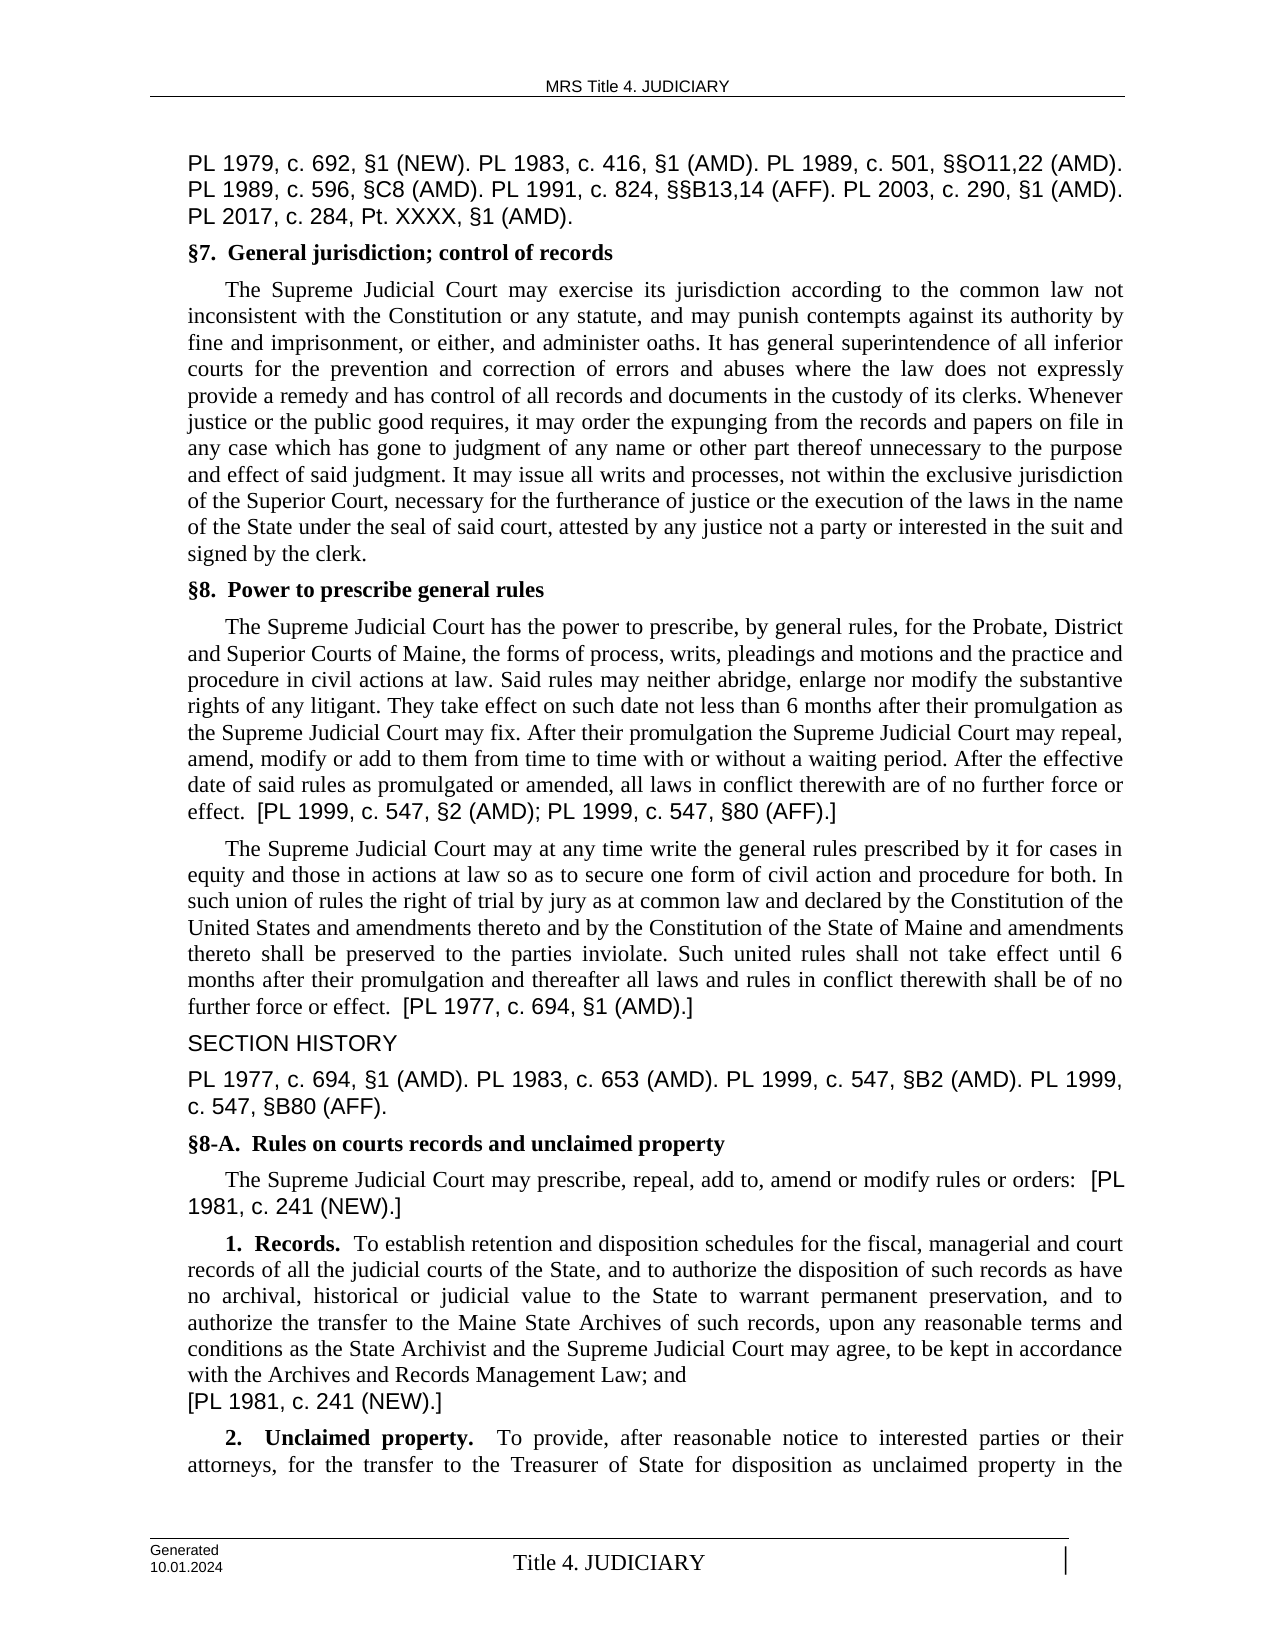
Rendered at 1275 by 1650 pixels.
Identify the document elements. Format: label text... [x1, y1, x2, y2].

text The Supreme Judicial Court has the power to prescribe, by general rules, for the Probate, District and Superior Courts of Maine, the forms of process, writs, pleadings and motions and the practice and procedure in civil actions at law. Said rules may neither abridge, enlarge nor modify the substantive rights of any litigant. They take effect on such date not less than 6 months after their promulgation as the Supreme Judicial Court may fix. After their promulgation the Supreme Judicial Court may repeal, amend, modify or add to them from time to time with or without a waiting period. After the effective date of said rules as promulgated or amended, all laws in conflict therewith are of no further force or effect. [PL 1999, c. 547, §2 (AMD); PL 1999, c. 547, §80 (AFF).] [187, 613, 1125, 824]
text §7. General jurisdiction; control of records [187, 239, 1125, 266]
text The Supreme Judicial Court may prescribe, repeal, add to, amend or modify rules or orders: [PL 1981, c. 241 (NEW).] [187, 1166, 1125, 1219]
text [PL 1981, c. 241 (NEW).] [187, 1388, 1125, 1414]
text PL 1979, c. 692, §1 (NEW). PL 1983, c. 416, §1 (AMD). PL 1989, c. 501, §§O11,22 (AMD). PL 1989, c. 596, §C8 (AMD). PL 1991, c. 824, §§B13,14 (AFF). PL 2003, c. 290, §1 (AMD). PL 2017, c. 284, Pt. XXXX, §1 (AMD). [187, 150, 1125, 229]
text 1. Records. To establish retention and disposition schedules for the fiscal, managerial and court records of all the judicial courts of the State, and to authorize the disposition of such records as have no archival, historical or judicial value to the State to warrant permanent preservation, and to authorize the transfer to the Maine State Archives of such records, upon any reasonable terms and conditions as the State Archivist and the Supreme Judicial Court may agree, to be kept in accordance with the Archives and Records Management Law; and [187, 1229, 1125, 1388]
text The Supreme Judicial Court may at any time write the general rules prescribed by it for cases in equity and those in actions at law so as to secure one form of civil action and procedure for both. In such union of rules the right of trial by jury as at common law and declared by the Constitution of the United States and amendments thereto and by the Constitution of the State of Maine and amendments thereto shall be preserved to the parties inviolate. Such united rules shall not take effect until 6 months after their promulgation and thereafter all laws and rules in conflict therewith shall be of no further force or effect. [PL 1977, c. 694, §1 (AMD).] [187, 835, 1125, 1019]
text §8. Power to prescribe general rules [187, 577, 1125, 603]
text SECTION HISTORY [187, 1030, 1125, 1056]
text The Supreme Judicial Court may exercise its jurisdiction according to the common law not inconsistent with the Constitution or any statute, and may punish contempts against its authority by fine and imprisonment, or either, and administer oaths. It has general superintendence of all inferior courts for the prevention and correction of errors and abuses where the law does not expressly provide a remedy and has control of all records and documents in the custody of its clerks. Whenever justice or the public good requires, it may order the expunging from the records and papers on file in any case which has gone to judgment of any name or other part thereof unnecessary to the purpose and effect of said judgment. It may issue all writs and processes, not within the exclusive jurisdiction of the Superior Court, necessary for the furtherance of justice or the execution of the laws in the name of the State under the seal of said court, attested by any justice not a party or interested in the suit and signed by the clerk. [187, 276, 1125, 566]
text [187, 1424, 1125, 1477]
text §8-A. Rules on courts records and unclaimed property [187, 1129, 1125, 1156]
text PL 1977, c. 694, §1 (AMD). PL 1983, c. 653 (AMD). PL 1999, c. 547, §B2 (AMD). PL 1999, c. 547, §B80 (AFF). [187, 1066, 1125, 1119]
